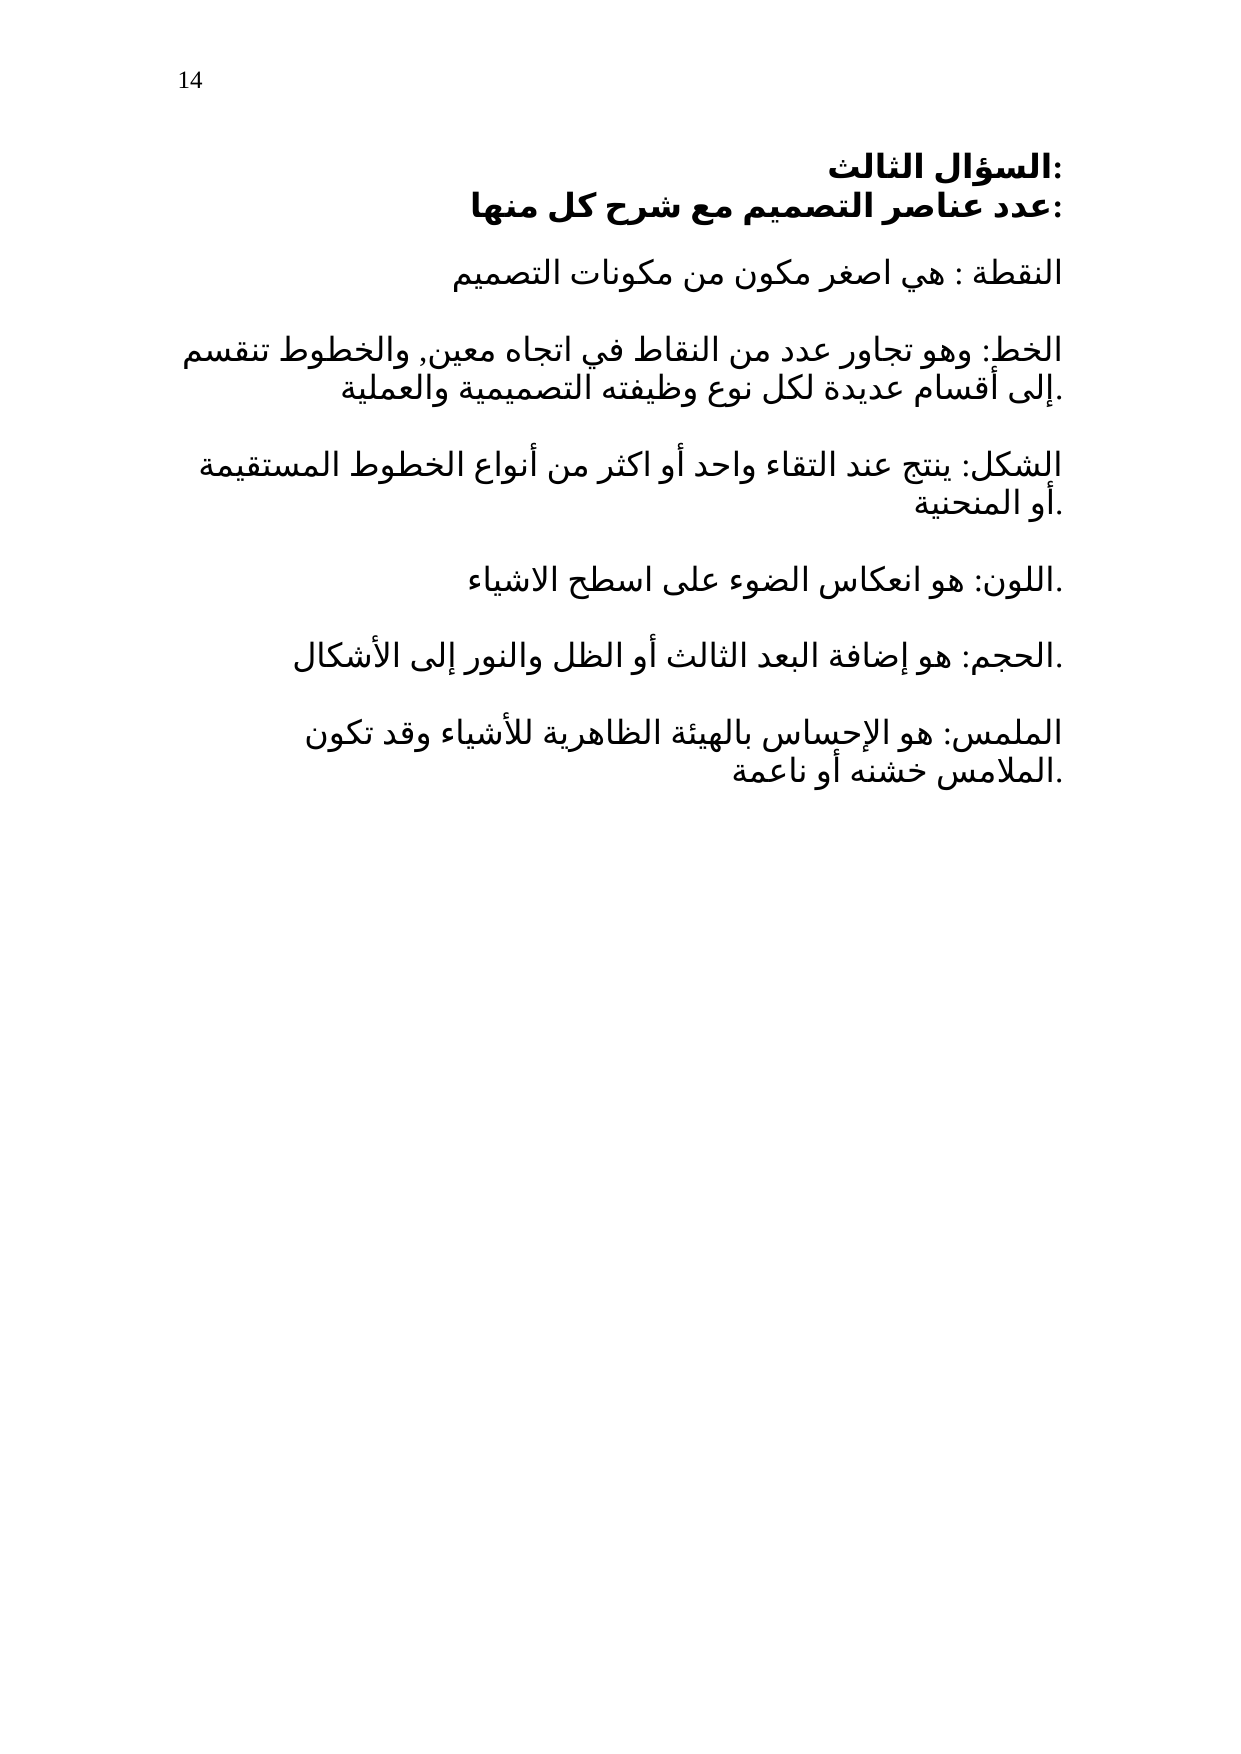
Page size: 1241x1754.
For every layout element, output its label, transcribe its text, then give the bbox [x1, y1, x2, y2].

text الشكل: ينتج عند التقاء واحد أو اكثر من أنواع الخطوط المستقيمة أو المنحنية. [177, 445, 1063, 521]
text عدد عناصر التصميم مع شرح كل منها: [177, 186, 1063, 224]
text النقطة : هي اصغر مكون من مكونات التصميم [177, 253, 1063, 291]
text الخط: وهو تجاور عدد من النقاط في اتجاه معين, والخطوط تنقسم إلى أقسام عديدة لكل نوع وظيفته التصميمية والعملية. [177, 330, 1063, 406]
text الملمس: هو الإحساس بالهيئة الظاهرية للأشياء وقد تكون الملامس خشنه أو ناعمة. [177, 713, 1063, 790]
text اللون: هو انعكاس الضوء على اسطح الاشياء. [177, 560, 1063, 598]
text الحجم: هو إضافة البعد الثالث أو الظل والنور إلى الأشكال. [177, 636, 1063, 675]
text السؤال الثالث: [177, 148, 1063, 186]
